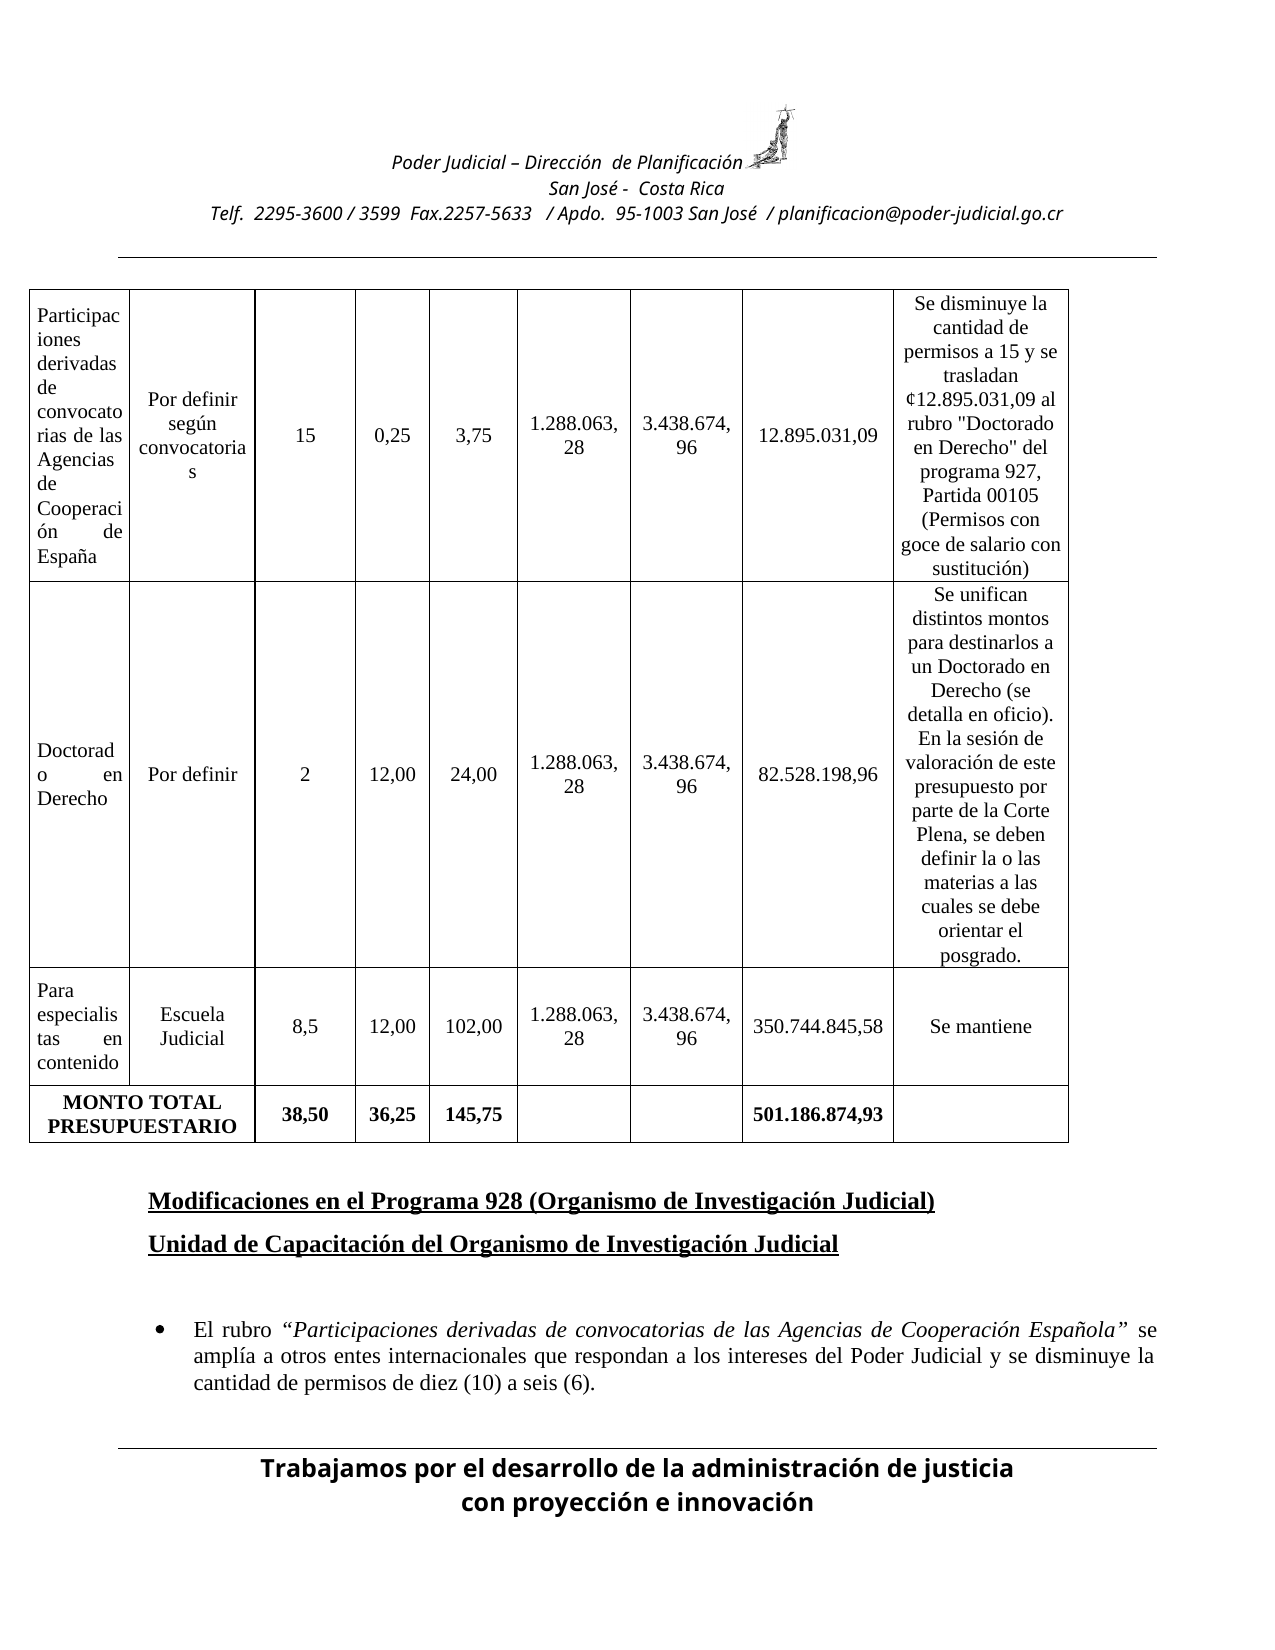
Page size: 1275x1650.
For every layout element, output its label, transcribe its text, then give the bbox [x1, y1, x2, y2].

table_cell 82.528.198,96 [743, 582, 893, 967]
table_cell 24,00 [430, 582, 517, 967]
table_cell Escuela Judicial [130, 968, 254, 1085]
table_cell MONTO TOTAL PRESUPUESTARIO [30, 1086, 254, 1142]
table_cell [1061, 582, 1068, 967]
table_cell Doctorado en Derecho [30, 582, 129, 967]
table_cell 501.186.874,93 [743, 1086, 893, 1142]
table_cell 8,5 [256, 968, 355, 1085]
table_cell 1.288.063,28 [518, 968, 630, 1085]
table_cell 145,75 [430, 1086, 517, 1142]
table_cell 15 [256, 290, 355, 581]
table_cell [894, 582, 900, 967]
table_cell 3.438.674,96 [631, 582, 742, 967]
table_cell Se mantiene [894, 968, 1068, 1085]
table_cell 1.288.063,28 [518, 290, 630, 581]
table_cell Participaciones derivadas de convocatorias de las Agencias de Cooperación de España [30, 290, 129, 581]
table_cell 102,00 [430, 968, 517, 1085]
table_cell 350.744.845,58 [743, 968, 893, 1085]
table_cell 3.438.674,96 [631, 968, 742, 1085]
table_cell 2 [256, 582, 355, 967]
picture [743, 102, 797, 170]
table_cell [518, 1086, 630, 1142]
table_cell 36,25 [356, 1086, 429, 1142]
text Modificaciones en el Programa 928 (Organismo de Investigación Judicial) [118, 1186, 1157, 1215]
table_cell 1.288.063,28 [518, 582, 630, 967]
table_cell 12,00 [356, 582, 429, 967]
table_cell Por definir [130, 582, 254, 967]
table_cell [631, 1086, 742, 1142]
table_cell 12,00 [356, 968, 429, 1085]
table_cell Por definir según convocatorias [130, 290, 254, 581]
table_cell [894, 1086, 1068, 1142]
list El rubro “Participaciones derivadas de convocatorias de las Agencias de Cooperación Española” se amplía a otros entes internacionales que respondan a los intereses del Poder Judicial y se disminuye la cantidad de permisos de diez (10) a seis (6). [156, 1316, 1157, 1395]
table_cell 12.895.031,09 [743, 290, 893, 581]
table_cell Para especialistas en contenido [30, 968, 129, 1085]
text Unidad de Capacitación del Organismo de Investigación Judicial [118, 1229, 1157, 1258]
table_cell 0,25 [356, 290, 429, 581]
table_cell 3.438.674,96 [631, 290, 742, 581]
table_cell 3,75 [430, 290, 517, 581]
table_cell 38,50 [256, 1086, 355, 1142]
table_cell Se disminuye la cantidad de permisos a 15 y se trasladan ¢12.895.031,09 al rubro "Doctorado en Derecho" del programa 927, Partida 00105 (Permisos con goce de salario con sustitución) [894, 290, 1068, 581]
